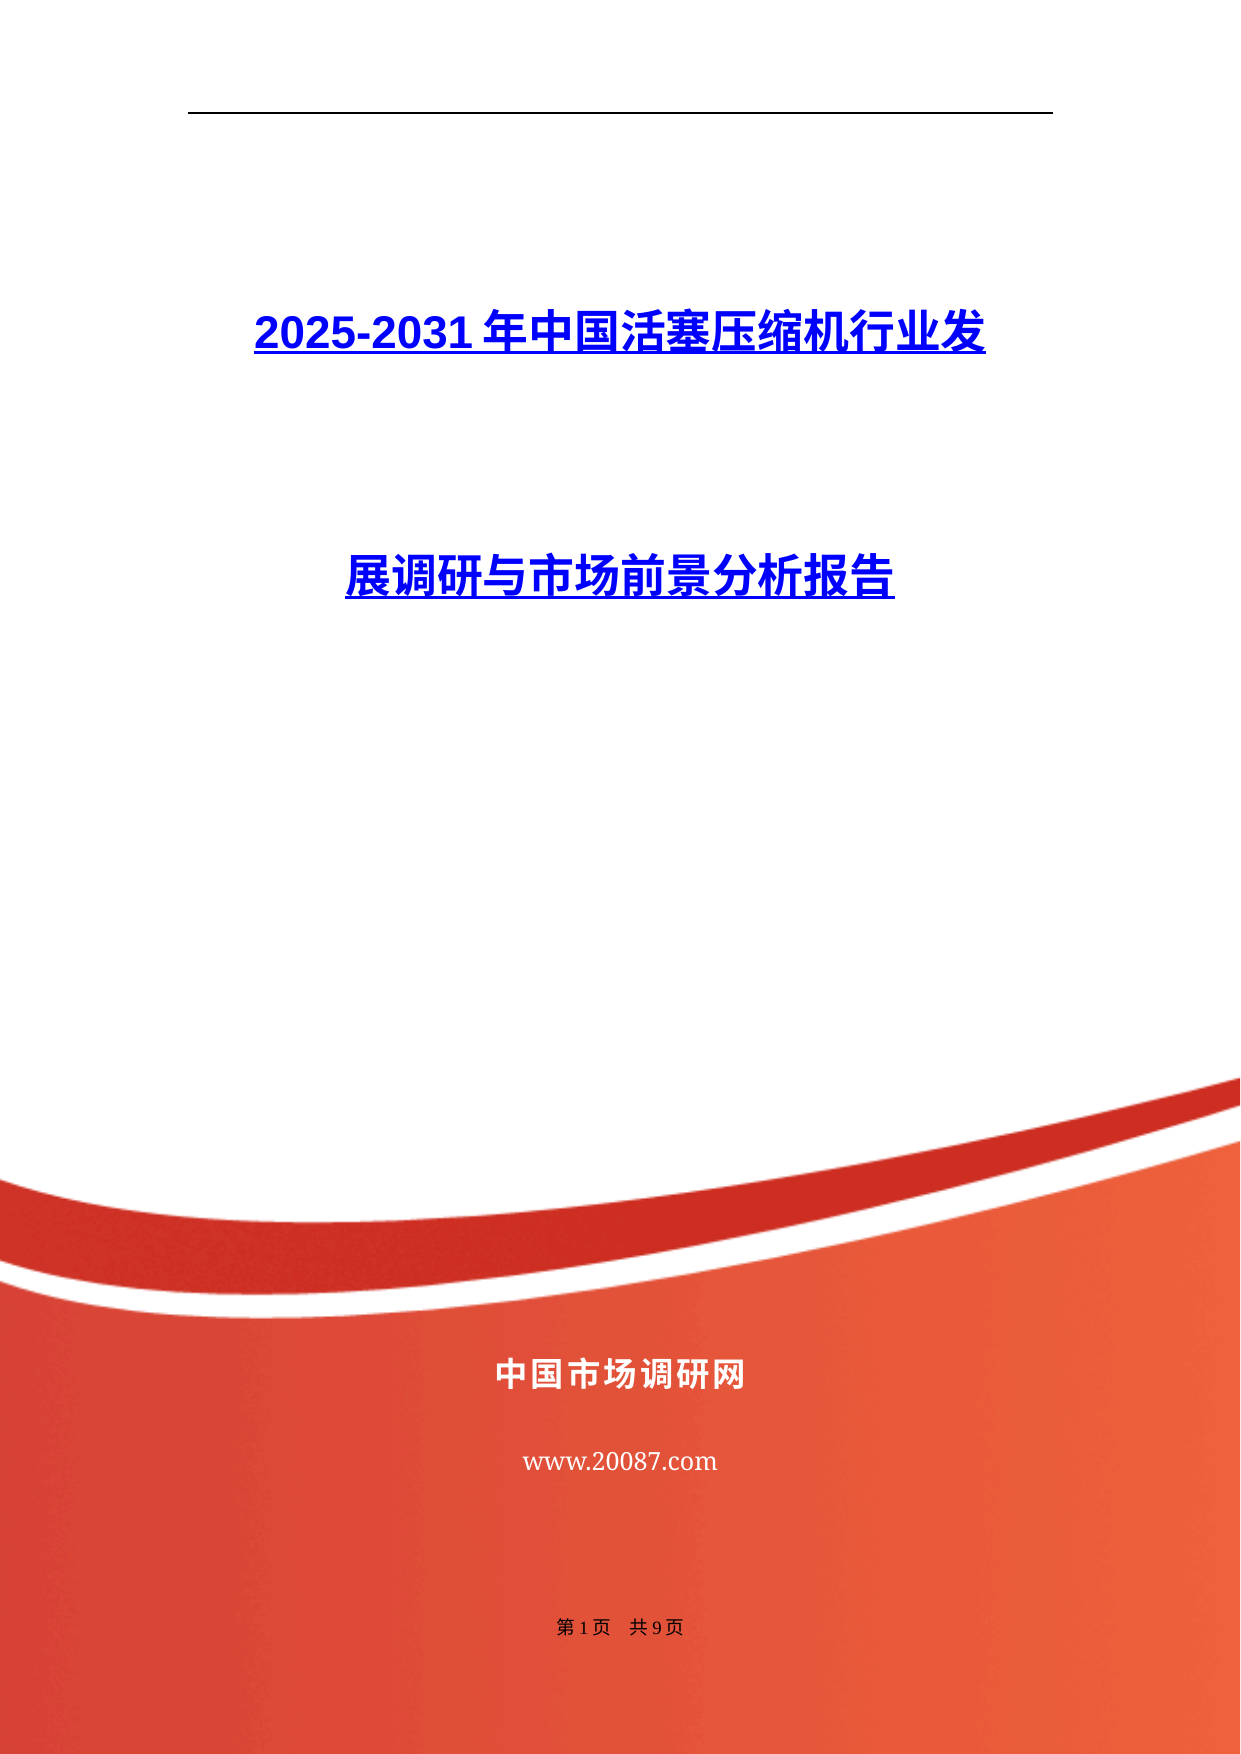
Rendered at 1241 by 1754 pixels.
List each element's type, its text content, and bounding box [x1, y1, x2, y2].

picture [0, 1006, 1241, 1754]
text www.20087.com [187, 1428, 1053, 1493]
table_header 2025-2031年中国活塞压缩机行业发展调研与市场前景分析报告 [188, 207, 1053, 773]
subtitle 中国市场调研网 [187, 1339, 1053, 1404]
